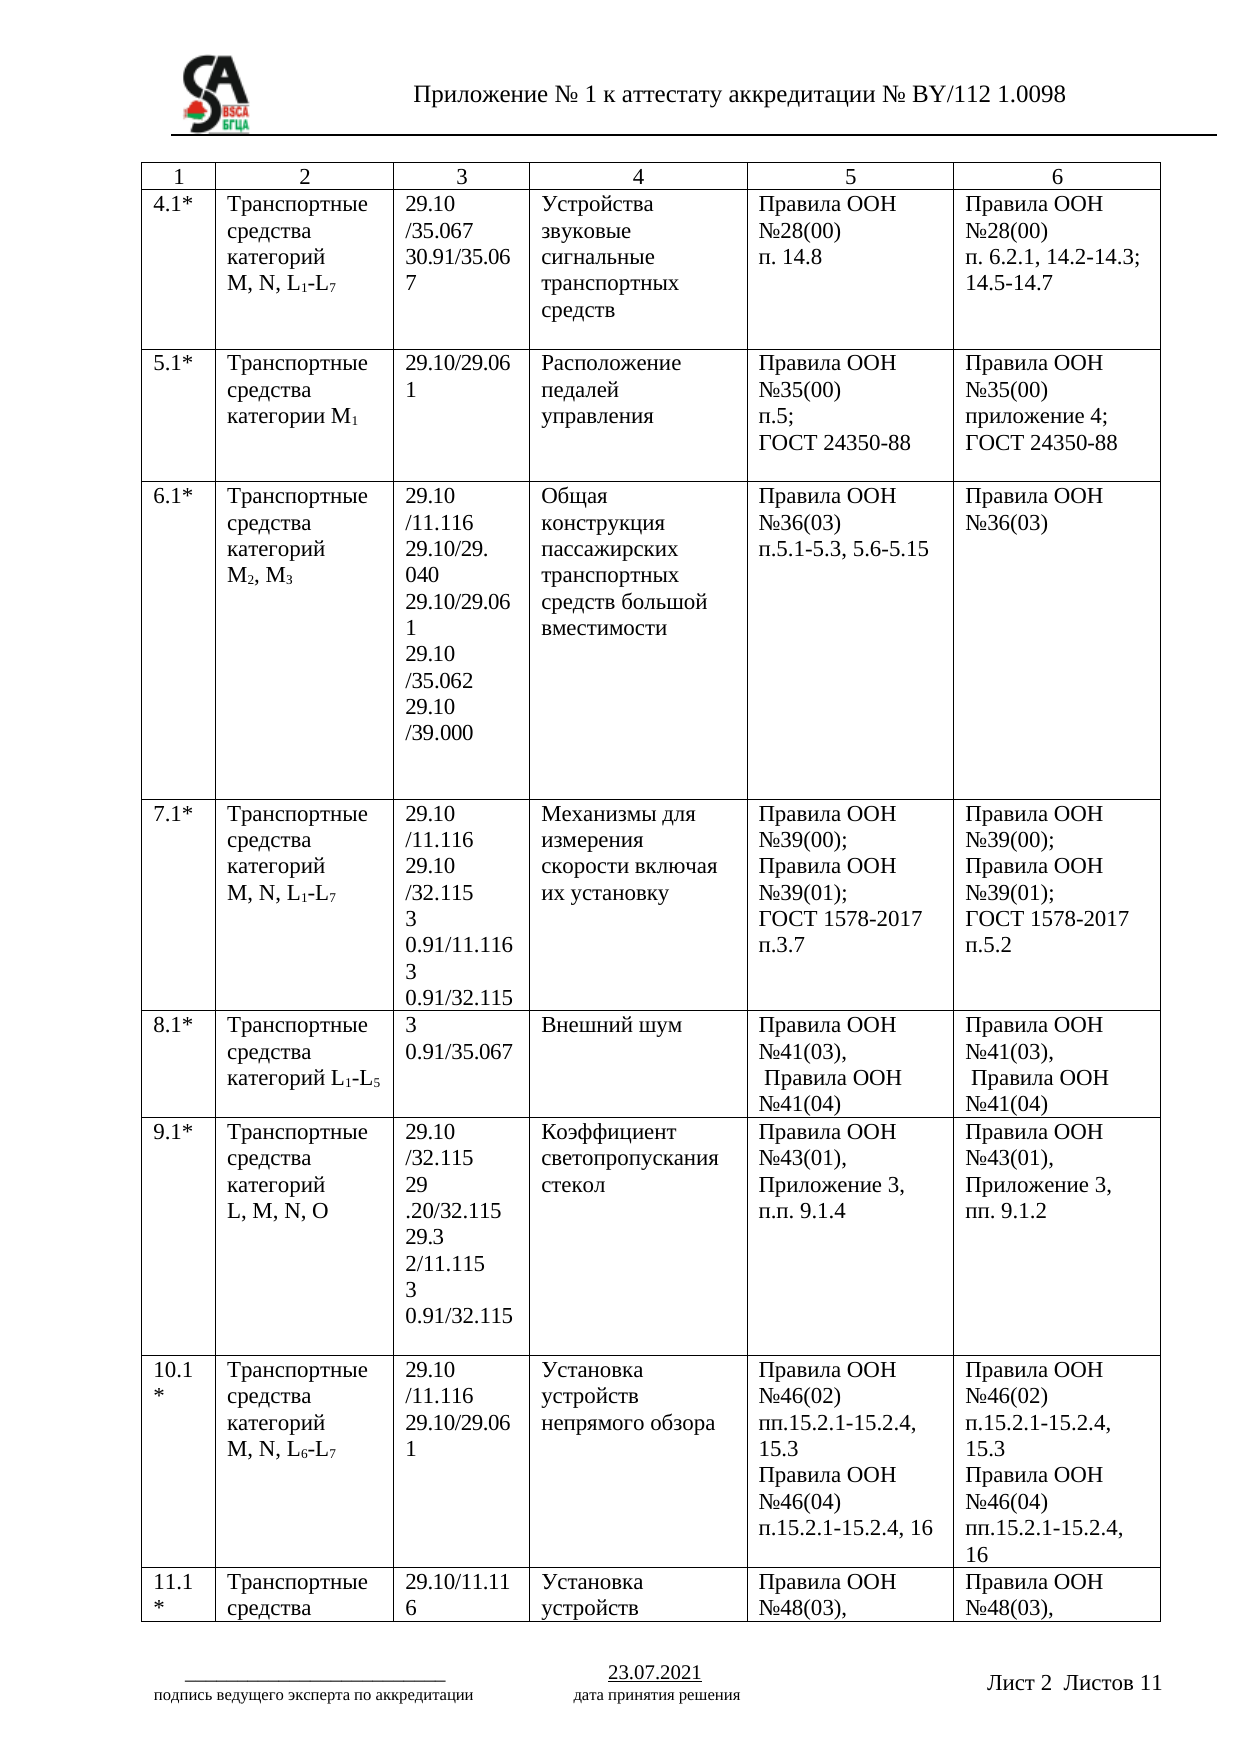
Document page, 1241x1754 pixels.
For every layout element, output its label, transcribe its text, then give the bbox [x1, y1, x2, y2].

table_cell Транспортные средства категорий М, N, L1-L7 [216, 190, 393, 348]
table_header 3 [394, 163, 529, 189]
table_cell Правила ООН №46(02) пп.15.2.1-15.2.4, 15.3 Правила ООН №46(04) п.15.2.1-15.2.4, 16 [748, 1356, 953, 1567]
table_cell Правила ООН №36(03) п.5.1-5.3, 5.6-5.15 [748, 482, 953, 798]
table_cell Правила ООН №41(03), Правила ООН №41(04) [748, 1011, 953, 1117]
table_cell 7.1* [142, 800, 215, 1010]
table_cell Правила ООН №28(00) п. 6.2.1, 14.2-14.3; 14.5-14.7 [954, 190, 1160, 348]
table_cell Правила ООН №39(00); Правила ООН №39(01); ГОСТ 1578-2017 п.3.7 [748, 800, 953, 1010]
table_cell Механизмы для измерения скорости включая их установку [530, 800, 747, 1010]
table_cell Транспортные средства категорий M, N, О [216, 1568, 393, 1621]
table_cell 9.1* [142, 1118, 215, 1355]
table_header 4 [530, 163, 747, 189]
table_cell Правила ООН №28(00) п. 14.8 [748, 190, 953, 348]
table_cell 4.1* [142, 190, 215, 348]
table_cell Правила ООН №35(00) приложение 4; ГОСТ 24350-88 [954, 350, 1160, 481]
table_cell Общая конструкция пассажирских транспортных средств большой вместимости [530, 482, 747, 798]
table_cell 10.1* [142, 1356, 215, 1567]
table_header 6 [954, 163, 1160, 189]
table_header 5 [748, 163, 953, 189]
table_cell Правила ООН №43(01), Приложение 3, п.п. 9.1.4 [748, 1118, 953, 1355]
table_cell Транспортные средства категорий М2, МЗ [216, 482, 393, 798]
table_cell Расположение педалей управления [530, 350, 747, 481]
table_cell Коэффициент светопропускания стекол [530, 1118, 747, 1355]
table_cell Правила ООН №35(00) п.5; ГОСТ 24350-88 [748, 350, 953, 481]
table_cell 5.1* [142, 350, 215, 481]
table_cell 6.1* [142, 482, 215, 798]
picture [182, 53, 250, 134]
table_header 2 [216, 163, 393, 189]
table_cell Правила ООН №46(02) п.15.2.1-15.2.4, 15.3 Правила ООН №46(04) пп.15.2.1-15.2.4, 16 [954, 1356, 1160, 1567]
table_cell Правила ООН №36(03) [954, 482, 1160, 798]
table_cell Транспортные средства категорий L, M, N, О [216, 1118, 393, 1355]
table_cell 29.10/11.116 29.10/29.061 8701- 8706 [394, 1356, 529, 1567]
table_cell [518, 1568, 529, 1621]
table_cell Транспортные средства категорий L1-L5 [216, 1011, 393, 1117]
table_cell Внешний шум [530, 1011, 747, 1117]
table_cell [954, 1568, 1160, 1621]
table_cell Правила ООН №39(00); Правила ООН №39(01); ГОСТ 1578-2017 п.5.2 [954, 800, 1160, 1010]
table_cell Устройства звуковые сигнальные транспортных средств [530, 190, 747, 348]
table_cell Транспортные средства категорий M, N, L6-L7 [216, 1356, 393, 1567]
table_cell Транспортные средства категории М1 [216, 350, 393, 481]
table_cell 11.1* [142, 1568, 215, 1621]
table_cell Транспортные средства категорий M, N, L1-L7 [216, 800, 393, 1010]
table_cell Правила ООН №43(01), Приложение 3, пп. 9.1.2 [954, 1118, 1160, 1355]
table_cell 29.10/29.061 8703 [394, 350, 529, 481]
table_cell Установка устройств непрямого обзора [530, 1356, 747, 1567]
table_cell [748, 1568, 953, 1621]
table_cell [530, 1568, 747, 1621]
table_cell Правила ООН №41(03), Правила ООН №41(04) [954, 1011, 1160, 1117]
table_header 1 [142, 163, 215, 189]
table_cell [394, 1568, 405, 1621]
table_cell 8.1* [142, 1011, 215, 1117]
